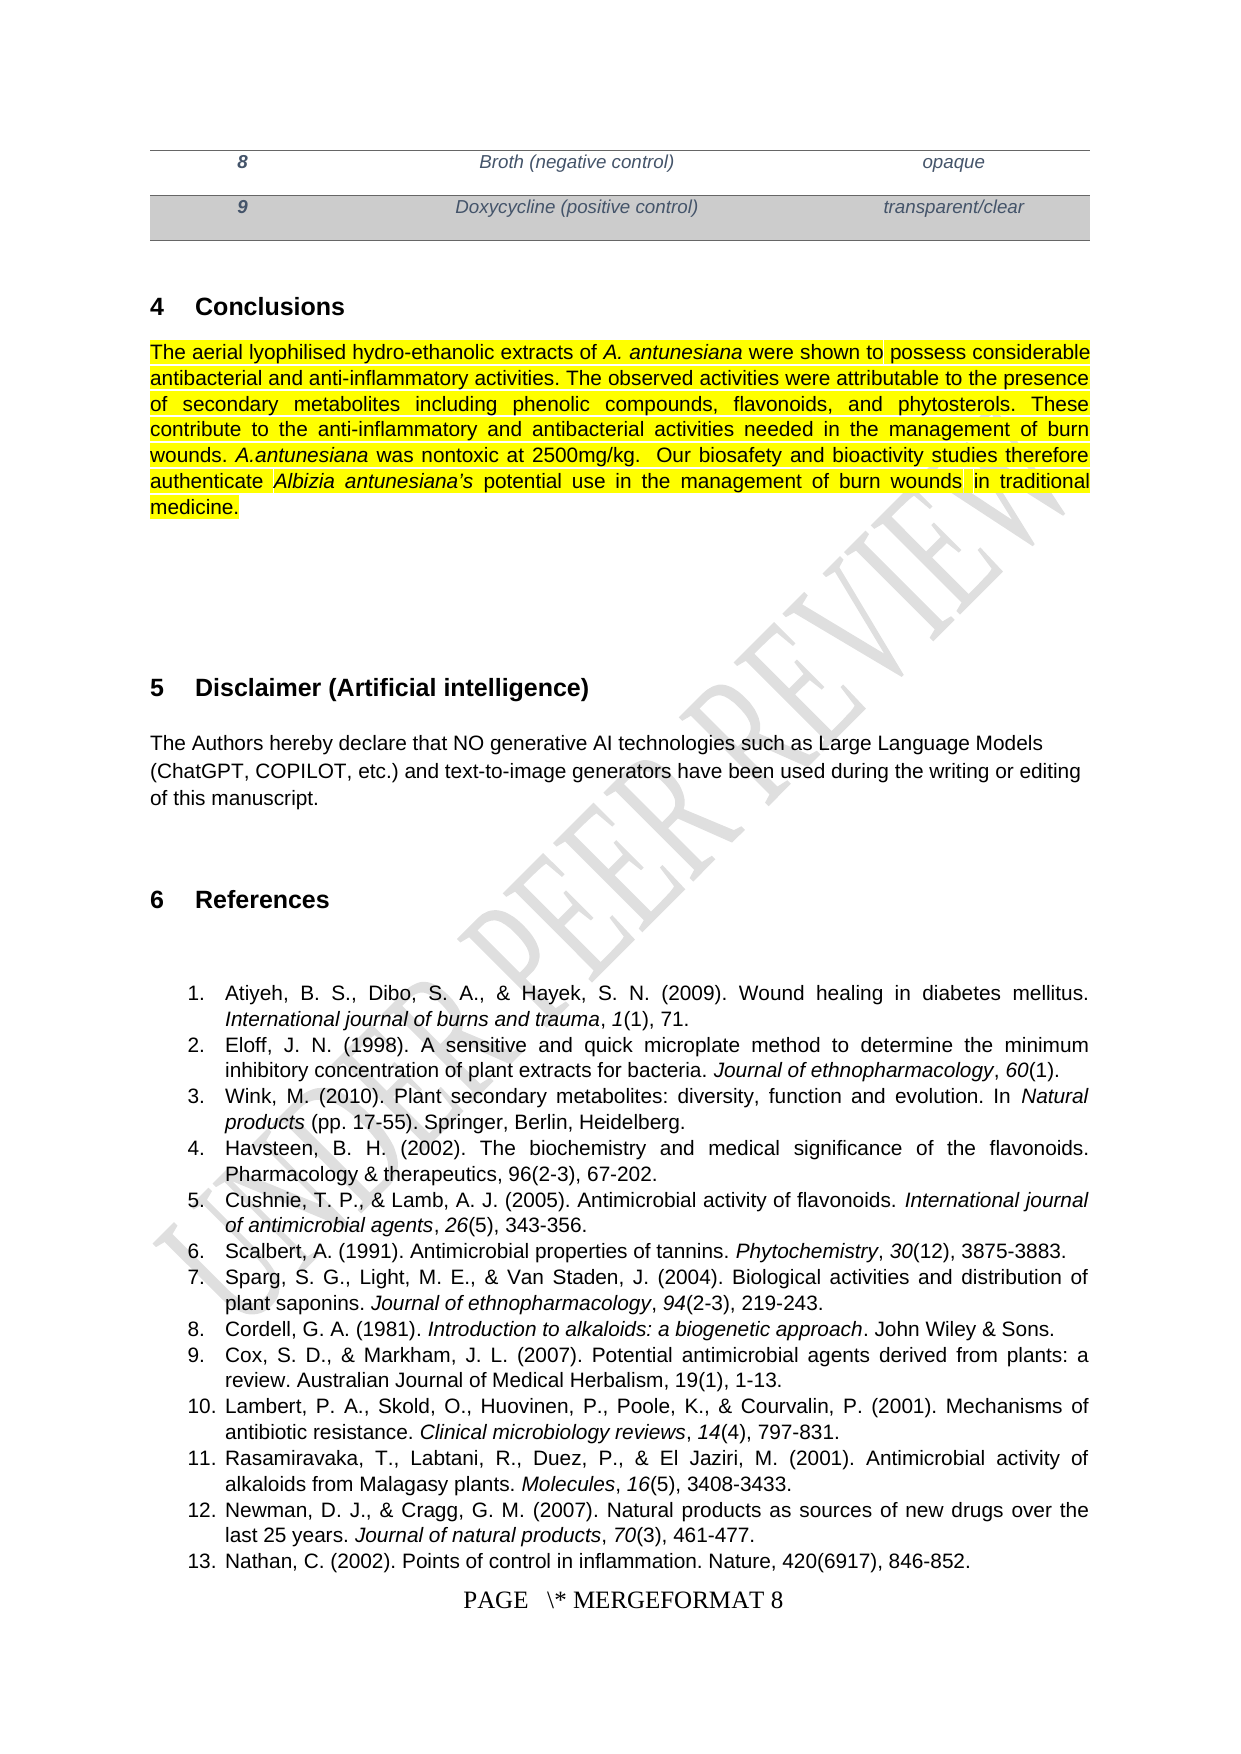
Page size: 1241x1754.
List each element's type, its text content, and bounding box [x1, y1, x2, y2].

list Lambert, P. A., Skold, O., Huovinen, P., Poole, K., & Courvalin, P. (2001). Mechanisms of antibiotic resistance. Clinical microbiology reviews, 14(4), 797-831. [187, 1394, 1090, 1444]
table_cell Broth (negative control) [336, 151, 819, 195]
list Atiyeh, B. S., Dibo, S. A., & Hayek, S. N. (2009). Wound healing in diabetes mellitus. International journal of burns and trauma, 1(1), 71. [187, 981, 1090, 1031]
list Nathan, C. (2002). Points of control in inflammation. Nature, 420(6917), 846-852. [187, 1549, 1090, 1573]
list Cordell, G. A. (1981). Introduction to alkaloids: a biogenetic approach. John Wiley & Sons. [187, 1317, 1090, 1341]
table_cell transparent/clear [819, 196, 1090, 240]
table_cell 8 [150, 151, 336, 195]
text The aerial lyophilised hydro-ethanolic extracts of A. antunesiana were shown to possess considerable antibacterial and anti-inflammatory activities. The observed activities were attributable to the presence of secondary metabolites including phenolic compounds, flavonoids, and phytosterols. These contribute to the anti-inflammatory and antibacterial activities needed in the management of burn wounds. A.antunesiana was nontoxic at 2500mg/kg. Our biosafety and bioactivity studies therefore authenticate Albizia antunesiana’s potential use in the management of burn wounds in traditional medicine. [150, 467, 1090, 519]
list Scalbert, A. (1991). Antimicrobial properties of tannins. Phytochemistry, 30(12), 3875-3883. [187, 1239, 1090, 1263]
list Havsteen, B. H. (2002). The biochemistry and medical significance of the flavonoids. Pharmacology & therapeutics, 96(2-3), 67-202. [187, 1136, 1090, 1186]
list Cushnie, T. P., & Lamb, A. J. (2005). Antimicrobial activity of flavonoids. International journal of antimicrobial agents, 26(5), 343-356. [187, 1187, 1090, 1237]
subtitle References [150, 885, 1090, 914]
subtitle Conclusions [150, 292, 1090, 321]
list Newman, D. J., & Cragg, G. M. (2007). Natural products as sources of new drugs over the last 25 years. Journal of natural products, 70(3), 461-477. [187, 1497, 1090, 1547]
subtitle Disclaimer (Artificial intelligence) [150, 673, 1090, 702]
text The Authors hereby declare that NO generative AI technologies such as Large Language Models (ChatGPT, COPILOT, etc.) and text-to-image generators have been used during the writing or editing of this manuscript. [150, 731, 1090, 810]
list Wink, M. (2010). Plant secondary metabolites: diversity, function and evolution. In Natural products (pp. 17-55). Springer, Berlin, Heidelberg. [187, 1084, 1090, 1134]
list Rasamiravaka, T., Labtani, R., Duez, P., & El Jaziri, M. (2001). Antimicrobial activity of alkaloids from Malagasy plants. Molecules, 16(5), 3408-3433. [187, 1446, 1090, 1496]
list Sparg, S. G., Light, M. E., & Van Staden, J. (2004). Biological activities and distribution of plant saponins. Journal of ethnopharmacology, 94(2-3), 219-243. [187, 1265, 1090, 1315]
table_cell 9 [150, 196, 336, 240]
table_cell opaque [819, 151, 1090, 195]
list Eloff, J. N. (1998). A sensitive and quick microplate method to determine the minimum inhibitory concentration of plant extracts for bacteria. Journal of ethnopharmacology, 60(1). [187, 1032, 1090, 1082]
table_cell Doxycycline (positive control) [336, 196, 819, 240]
